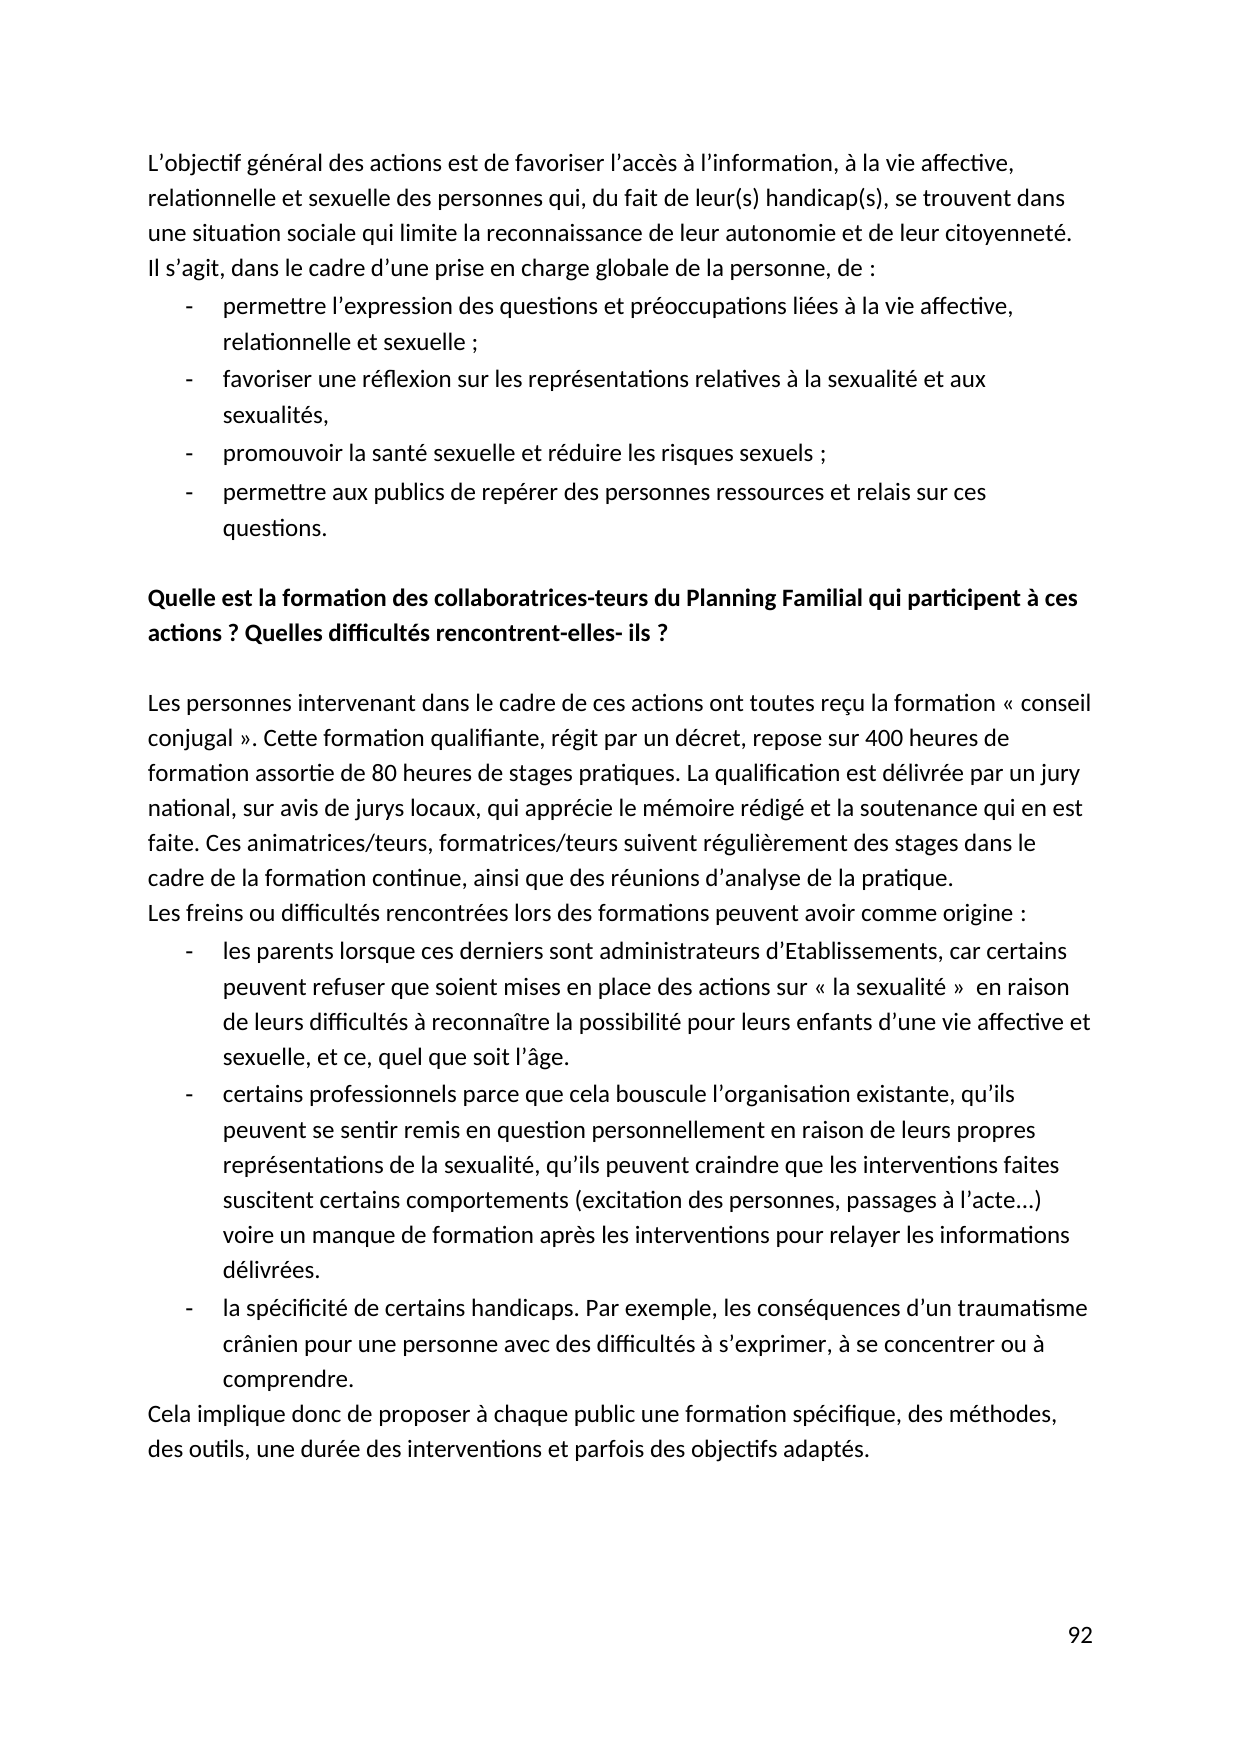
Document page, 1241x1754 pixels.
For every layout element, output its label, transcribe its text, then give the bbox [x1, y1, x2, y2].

list favoriser une réflexion sur les représentations relatives à la sexualité et aux sexualités, [185, 361, 1093, 430]
text Il s’agit, dans le cadre d’une prise en charge globale de la personne, de : [148, 253, 1093, 283]
list promouvoir la santé sexuelle et réduire les risques sexuels ; [185, 435, 1093, 469]
text Les freins ou difficultés rencontrées lors des formations peuvent avoir comme origine : [148, 897, 1093, 928]
text Quelle est la formation des collaboratrices-teurs du Planning Familial qui participent à ces actions ? Quelles difficultés rencontrent-elles- ils ? [148, 582, 1093, 648]
text L’objectif général des actions est de favoriser l’accès à l’information, à la vie affective, relationnelle et sexuelle des personnes qui, du fait de leur(s) handicap(s), se trouvent dans une situation sociale qui limite la reconnaissance de leur autonomie et de leur citoyenneté. [148, 148, 1093, 248]
list la spécificité de certains handicaps. Par exemple, les conséquences d’un traumatisme crânien pour une personne avec des difficultés à s’exprimer, à se concentrer ou à comprendre. [185, 1289, 1093, 1393]
list les parents lorsque ces derniers sont administrateurs d’Etablissements, car certains peuvent refuser que soient mises en place des actions sur « la sexualité » en raison de leurs difficultés à reconnaître la possibilité pour leurs enfants d’une vie affective et sexuelle, et ce, quel que soit l’âge. [185, 932, 1093, 1071]
text Cela implique donc de proposer à chaque public une formation spécifique, des méthodes, des outils, une durée des interventions et parfois des objectifs adaptés. [148, 1398, 1093, 1463]
text Les personnes intervenant dans le cadre de ces actions ont toutes reçu la formation « conseil conjugal ». Cette formation qualifiante, régit par un décret, repose sur 400 heures de formation assortie de 80 heures de stages pratiques. La qualification est délivrée par un jury national, sur avis de jurys locaux, qui apprécie le mémoire rédigé et la soutenance qui en est faite. Ces animatrices/teurs, formatrices/teurs suivent régulièrement des stages dans le cadre de la formation continue, ainsi que des réunions d’analyse de la pratique. [148, 687, 1093, 893]
list permettre aux publics de repérer des personnes ressources et relais sur ces questions. [185, 474, 1093, 543]
list permettre l’expression des questions et préoccupations liées à la vie affective, relationnelle et sexuelle ; [185, 288, 1093, 357]
list certains professionnels parce que cela bouscule l’organisation existante, qu’ils peuvent se sentir remis en question personnellement en raison de leurs propres représentations de la sexualité, qu’ils peuvent craindre que les interventions faites suscitent certains comportements (excitation des personnes, passages à l’acte...) voire un manque de formation après les interventions pour relayer les informations délivrées. [185, 1076, 1093, 1285]
